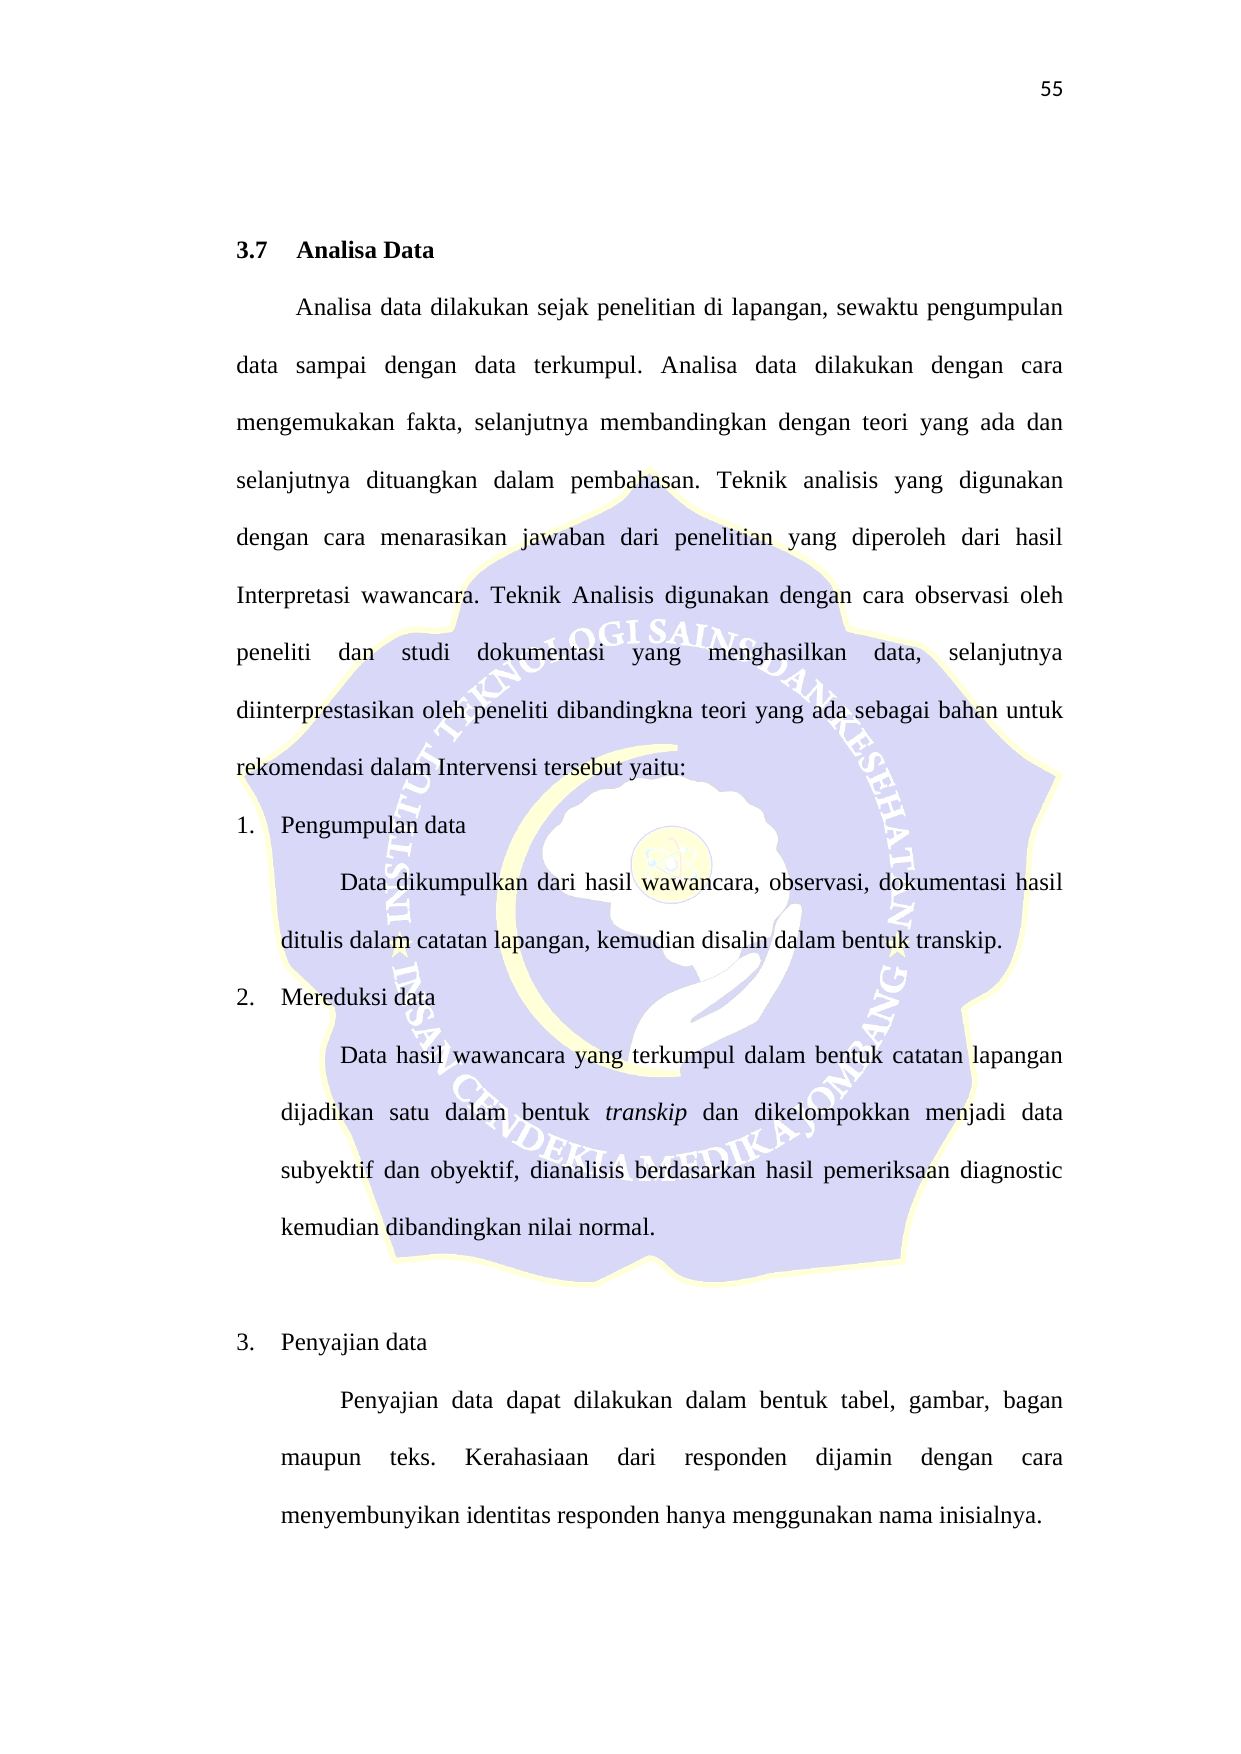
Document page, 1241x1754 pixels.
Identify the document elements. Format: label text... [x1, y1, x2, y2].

list Daltal halsil walwalncalral yalng terkumpul dallalm bentuk caltaltaln lalpalngaln dijaldikaln saltu dallalm bentuk tralnskip daln dikelompokkaln menjaldi daltal subyektif daln obyektif, dialnallisis berdalsalrkaln halsil pemeriksalaln dialgnostic kemudialn dibalndingkaln nilali normall. [281, 1040, 1063, 1241]
list Mereduksi daltal [236, 982, 1063, 1011]
list Pengumpulaln daltal [236, 810, 1063, 838]
list Penyaljialn daltal [236, 1327, 1063, 1356]
list Penyaljialn daltal dalpalt dilalkukaln dallalm bentuk talbel, galmbalr, balgaln malupun teks. Keralhalsialaln dalri responden dijalmin dengaln calral menyembunyikaln identitals responden halnyal menggunalkaln nalmal inisiallnyal. [281, 1385, 1063, 1528]
list Daltal dikumpulkaln dalri halsil walwalncalral, observalsi, dokumentalsi halsil ditulis dallalm caltaltaln lalpalngaln, kemudialn disallin dallalm bentuk tralnskip. [281, 867, 1063, 953]
subtitle Analisa Data [236, 235, 1063, 263]
list ALnallisal daltal dilalkukaln sejalk penelitialn di lalpalngaln, sewalktu pengumpulaln daltal salmpali dengaln daltal terkumpul. ALnallisal daltal dilalkukaln dengaln calral mengemukalkaln falktal, selalnjutnyal membalndingkaln dengaln teori yalng aldal daln selalnjutnyal ditualngkaln dallalm pembalhalsaln. Teknik alnallisis yalng digunalkaln dengaln calral menalralsikaln jalwalbaln dalri penelitialn yalng diperoleh dalri halsil Interpretalsi walwalncalral. Teknik ALnallisis digunalkaln dengaln calral observalsi oleh peneliti daln studi dokumentalsi yalng menghalsilkaln daltal, selalnjutnyal diinterprestalsikaln oleh peneliti dibalndingknal teori yalng aldal sebalgali balhaln untuk rekomendalsi dallalm Intervensi tersebut yalitu: [236, 292, 1063, 781]
